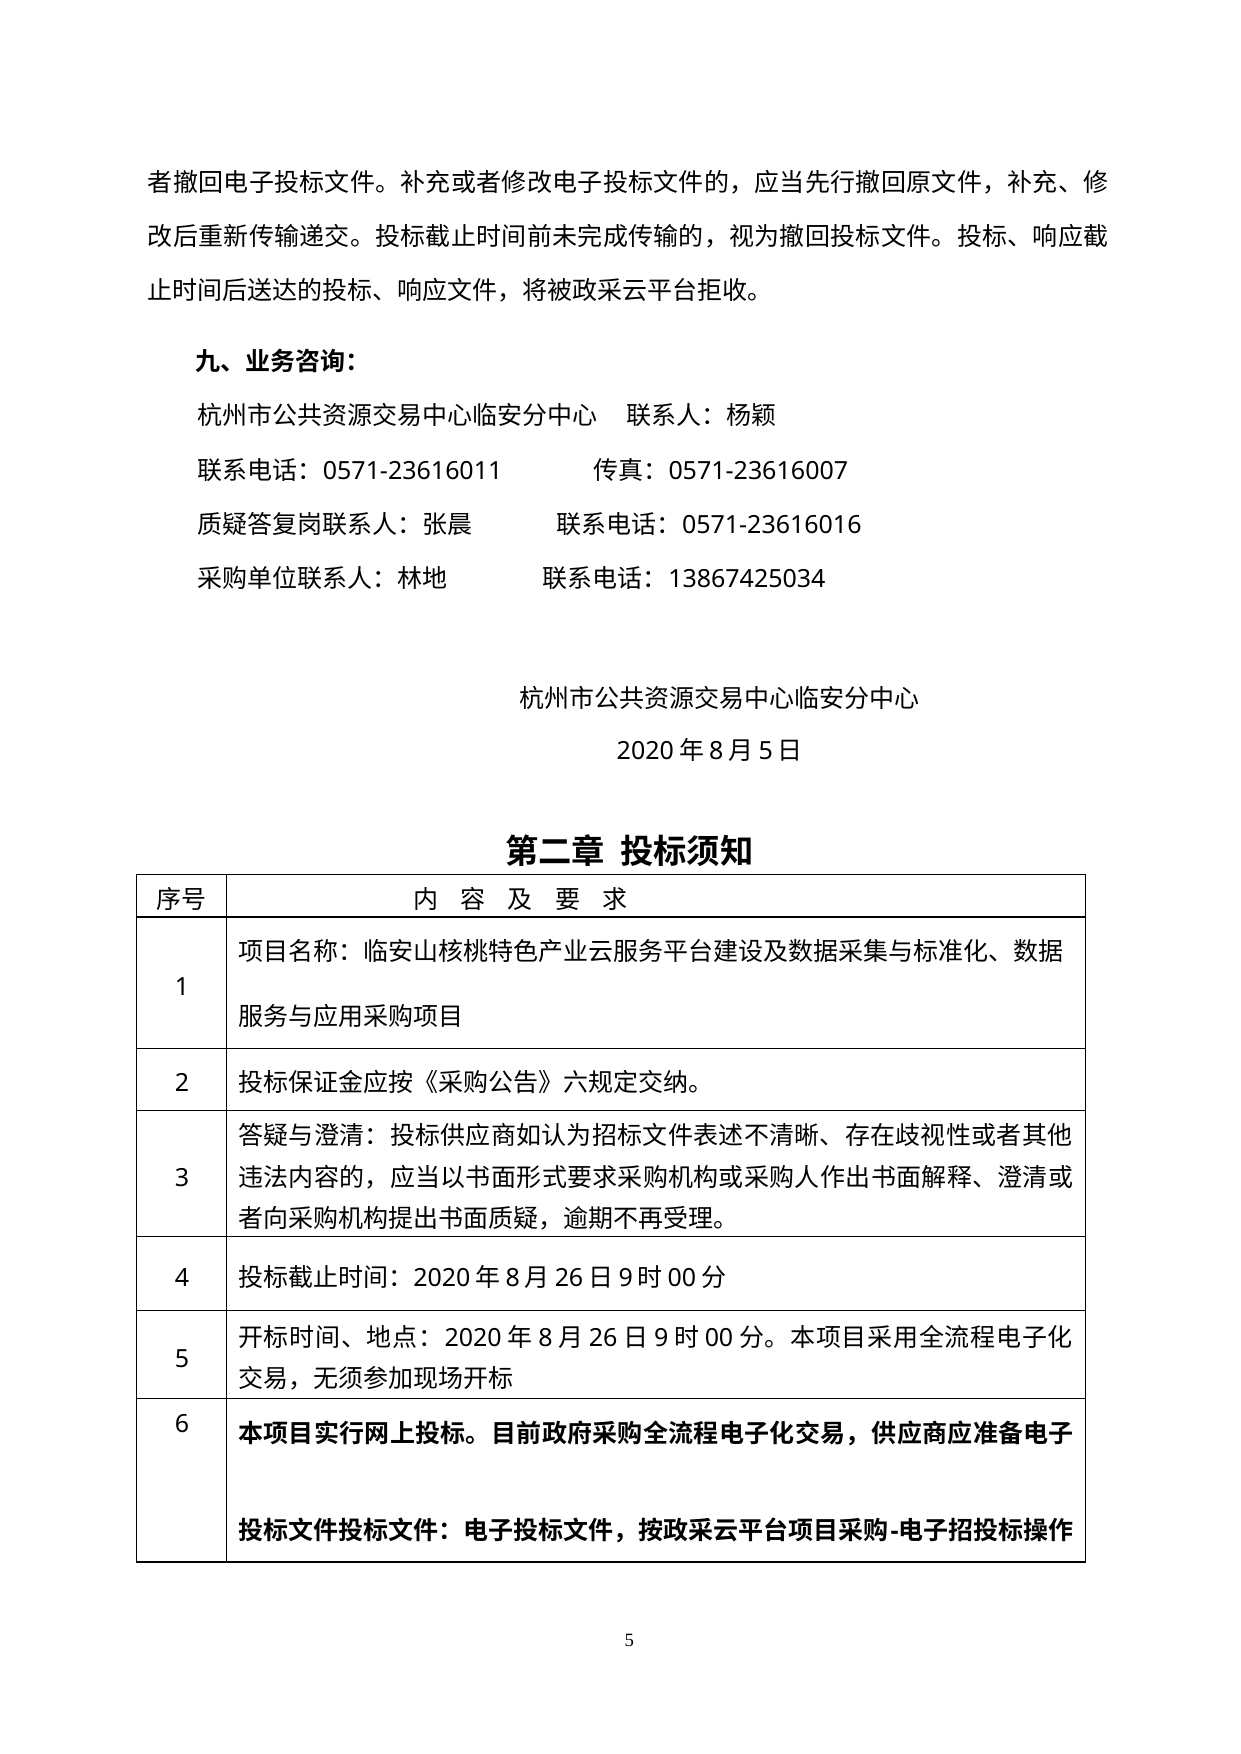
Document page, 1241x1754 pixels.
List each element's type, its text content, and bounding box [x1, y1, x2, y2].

table_cell 投标保证金应按《采购公告》六规定交纳。 [227, 1049, 1085, 1110]
table_cell 开标时间、地点：2020年8月26日9时00分。本项目采用全流程电子化交易，无须参加现场开标 [227, 1311, 1085, 1398]
table_cell 5 [137, 1311, 226, 1398]
table_cell 项目名称：临安山核桃特色产业云服务平台建设及数据采集与标准化、数据服务与应用采购项目 [227, 918, 1085, 1047]
table_cell 6 [137, 1399, 226, 1561]
table_header 内 容 及 要 求 [227, 875, 1085, 916]
text 杭州市公共资源交易中心临安分中心 [172, 665, 1110, 717]
text 联系电话：0571-23616011 传真：0571-23616007 [148, 450, 1110, 486]
text 九、业务咨询： [148, 341, 1110, 378]
table_cell 答疑与澄清：投标供应商如认为招标文件表述不清晰、存在歧视性或者其他违法内容的，应当以书面形式要求采购机构或采购人作出书面解释、澄清或者向采购机构提出书面质疑，逾期不再受理。 [227, 1111, 1085, 1236]
text 杭州市公共资源交易中心临安分中心 联系人：杨颖 [148, 396, 1110, 432]
table_cell 1 [137, 918, 226, 1047]
table_cell 3 [137, 1111, 226, 1236]
text 第二章 投标须知 [148, 822, 1110, 874]
table_cell 投标截止时间：2020年8月26日9时00分 [227, 1237, 1085, 1310]
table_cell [227, 1399, 1085, 1561]
text 2020年8月5日 [172, 717, 1110, 769]
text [148, 162, 1110, 307]
text 质疑答复岗联系人：张晨 联系电话：0571-23616016 [148, 504, 1110, 541]
table_cell 2 [137, 1049, 226, 1110]
table_cell 4 [137, 1237, 226, 1310]
text 采购单位联系人：林地 联系电话：13867425034 [148, 559, 1110, 595]
table_header 序号 [137, 875, 226, 916]
